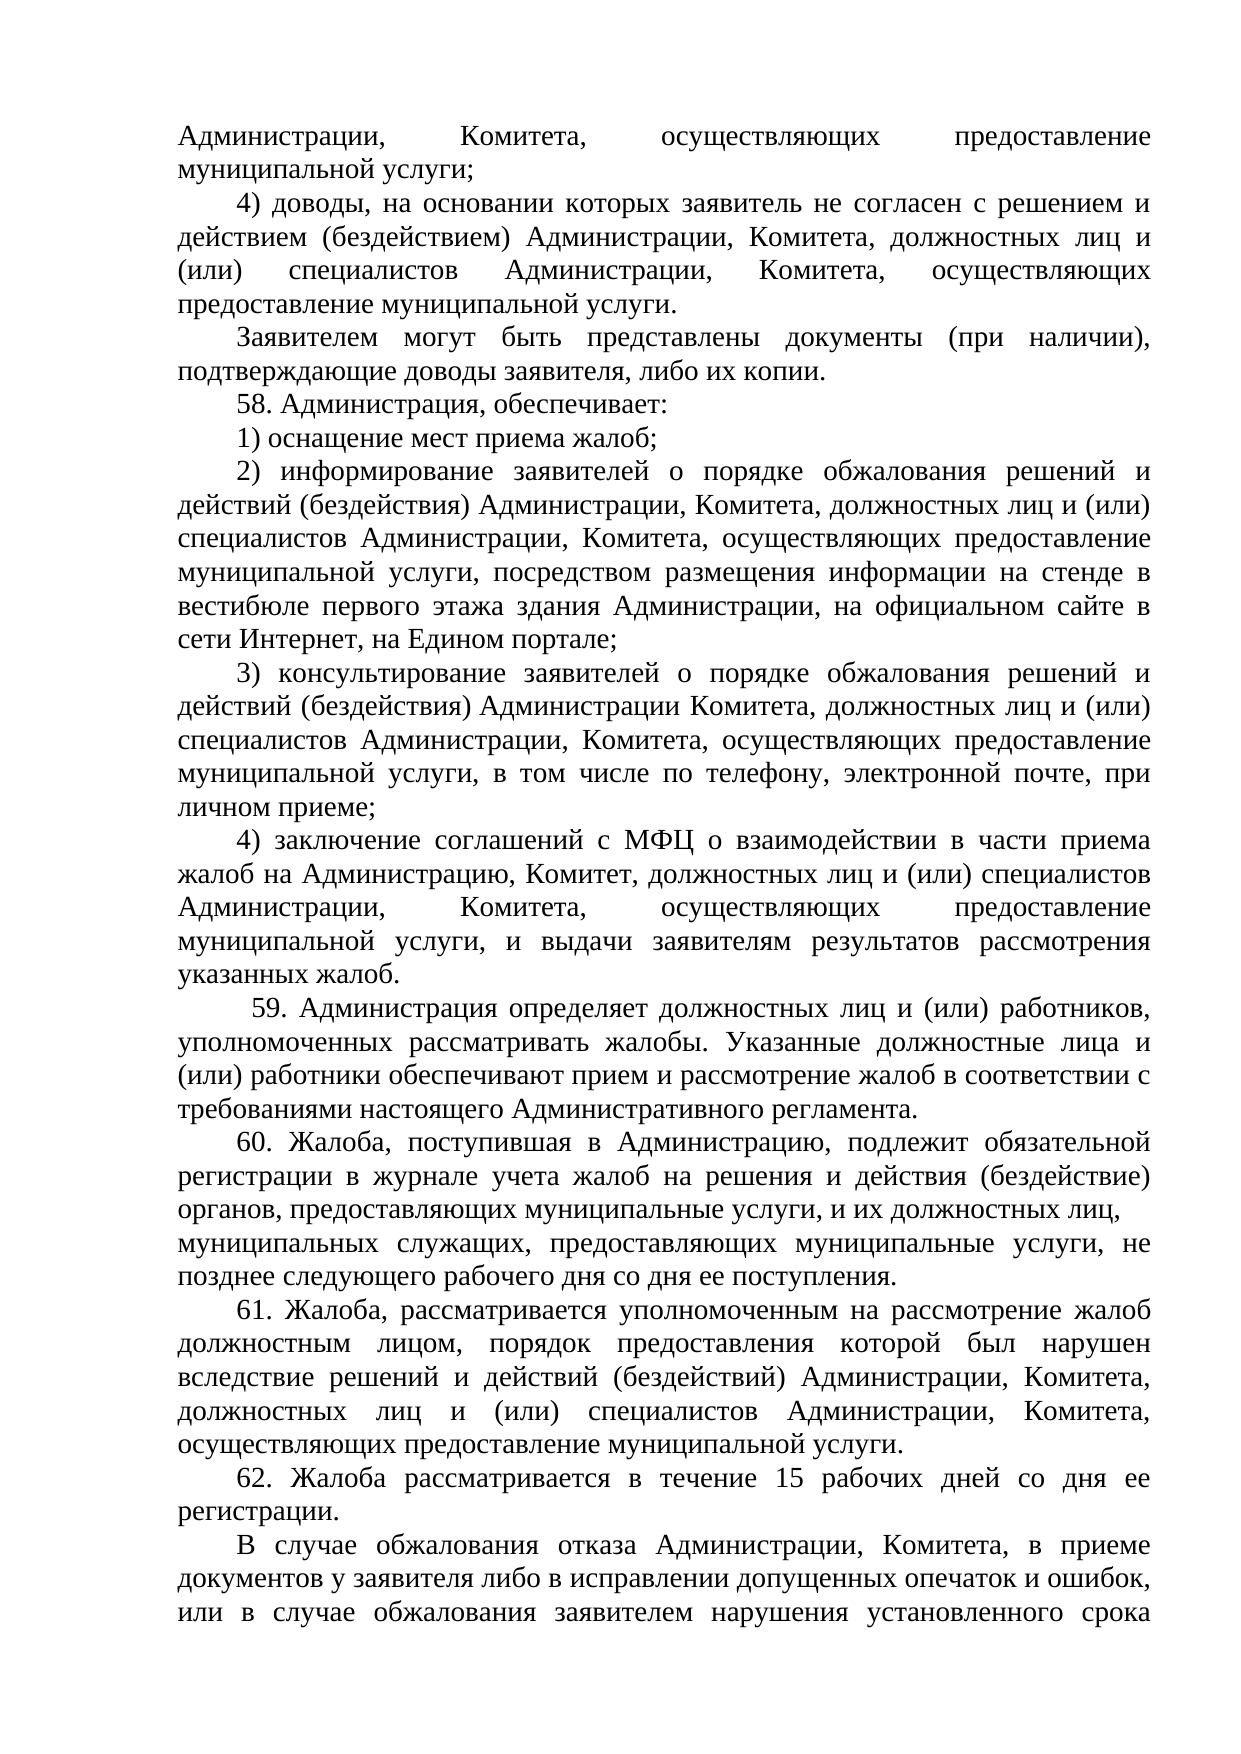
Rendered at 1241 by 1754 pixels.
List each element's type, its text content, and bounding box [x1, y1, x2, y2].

text муниципальных служащих, предоставляющих муниципальные услуги, не позднее следующего рабочего дня со дня ее поступления. [177, 1225, 1152, 1292]
text Заявителем могут быть представлены документы (при наличии), подтверждающие доводы заявителя, либо их копии. [177, 319, 1152, 386]
text 59. Администрация определяет должностных лиц и (или) работников, уполномоченных рассматривать жалобы. Указанные должностные лица и (или) работники обеспечивают прием и рассмотрение жалоб в соответствии с требованиями настоящего Административного регламента. [177, 990, 1152, 1124]
text 2) информирование заявителей о порядке обжалования решений и действий (бездействия) Администрации, Комитета, должностных лиц и (или) специалистов Администрации, Комитета, осуществляющих предоставление муниципальной услуги, посредством размещения информации на стенде в вестибюле первого этажа здания Администрации, на официальном сайте в сети Интернет, на Едином портале; [177, 453, 1152, 655]
text 1) оснащение мест приема жалоб; [177, 420, 1152, 453]
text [177, 118, 1152, 185]
text 4) доводы, на основании которых заявитель не согласен с решением и действием (бездействием) Администрации, Комитета, должностных лиц и (или) специалистов Администрации, Комитета, осуществляющих предоставление муниципальной услуги. [177, 185, 1152, 319]
text 60. Жалоба, поступившая в Администрацию, подлежит обязательной регистрации в журнале учета жалоб на решения и действия (бездействие) органов, предоставляющих муниципальные услуги, и их должностных лиц, [177, 1124, 1152, 1225]
text 62. Жалоба рассматривается в течение 15 рабочих дней со дня ее регистрации. [177, 1460, 1152, 1527]
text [177, 1527, 1152, 1627]
text 4) заключение соглашений с МФЦ о взаимодействии в части приема жалоб на Администрацию, Комитет, должностных лиц и (или) специалистов Администрации, Комитета, осуществляющих предоставление муниципальной услуги, и выдачи заявителям результатов рассмотрения указанных жалоб. [177, 822, 1152, 990]
text 3) консультирование заявителей о порядке обжалования решений и действий (бездействия) Администрации Комитета, должностных лиц и (или) специалистов Администрации, Комитета, осуществляющих предоставление муниципальной услуги, в том числе по телефону, электронной почте, при личном приеме; [177, 655, 1152, 822]
text 61. Жалоба, рассматривается уполномоченным на рассмотрение жалоб должностным лицом, порядок предоставления которой был нарушен вследствие решений и действий (бездействий) Администрации, Комитета, должностных лиц и (или) специалистов Администрации, Комитета, осуществляющих предоставление муниципальной услуги. [177, 1292, 1152, 1460]
text 58. Администрация, обеспечивает: [177, 386, 1152, 420]
